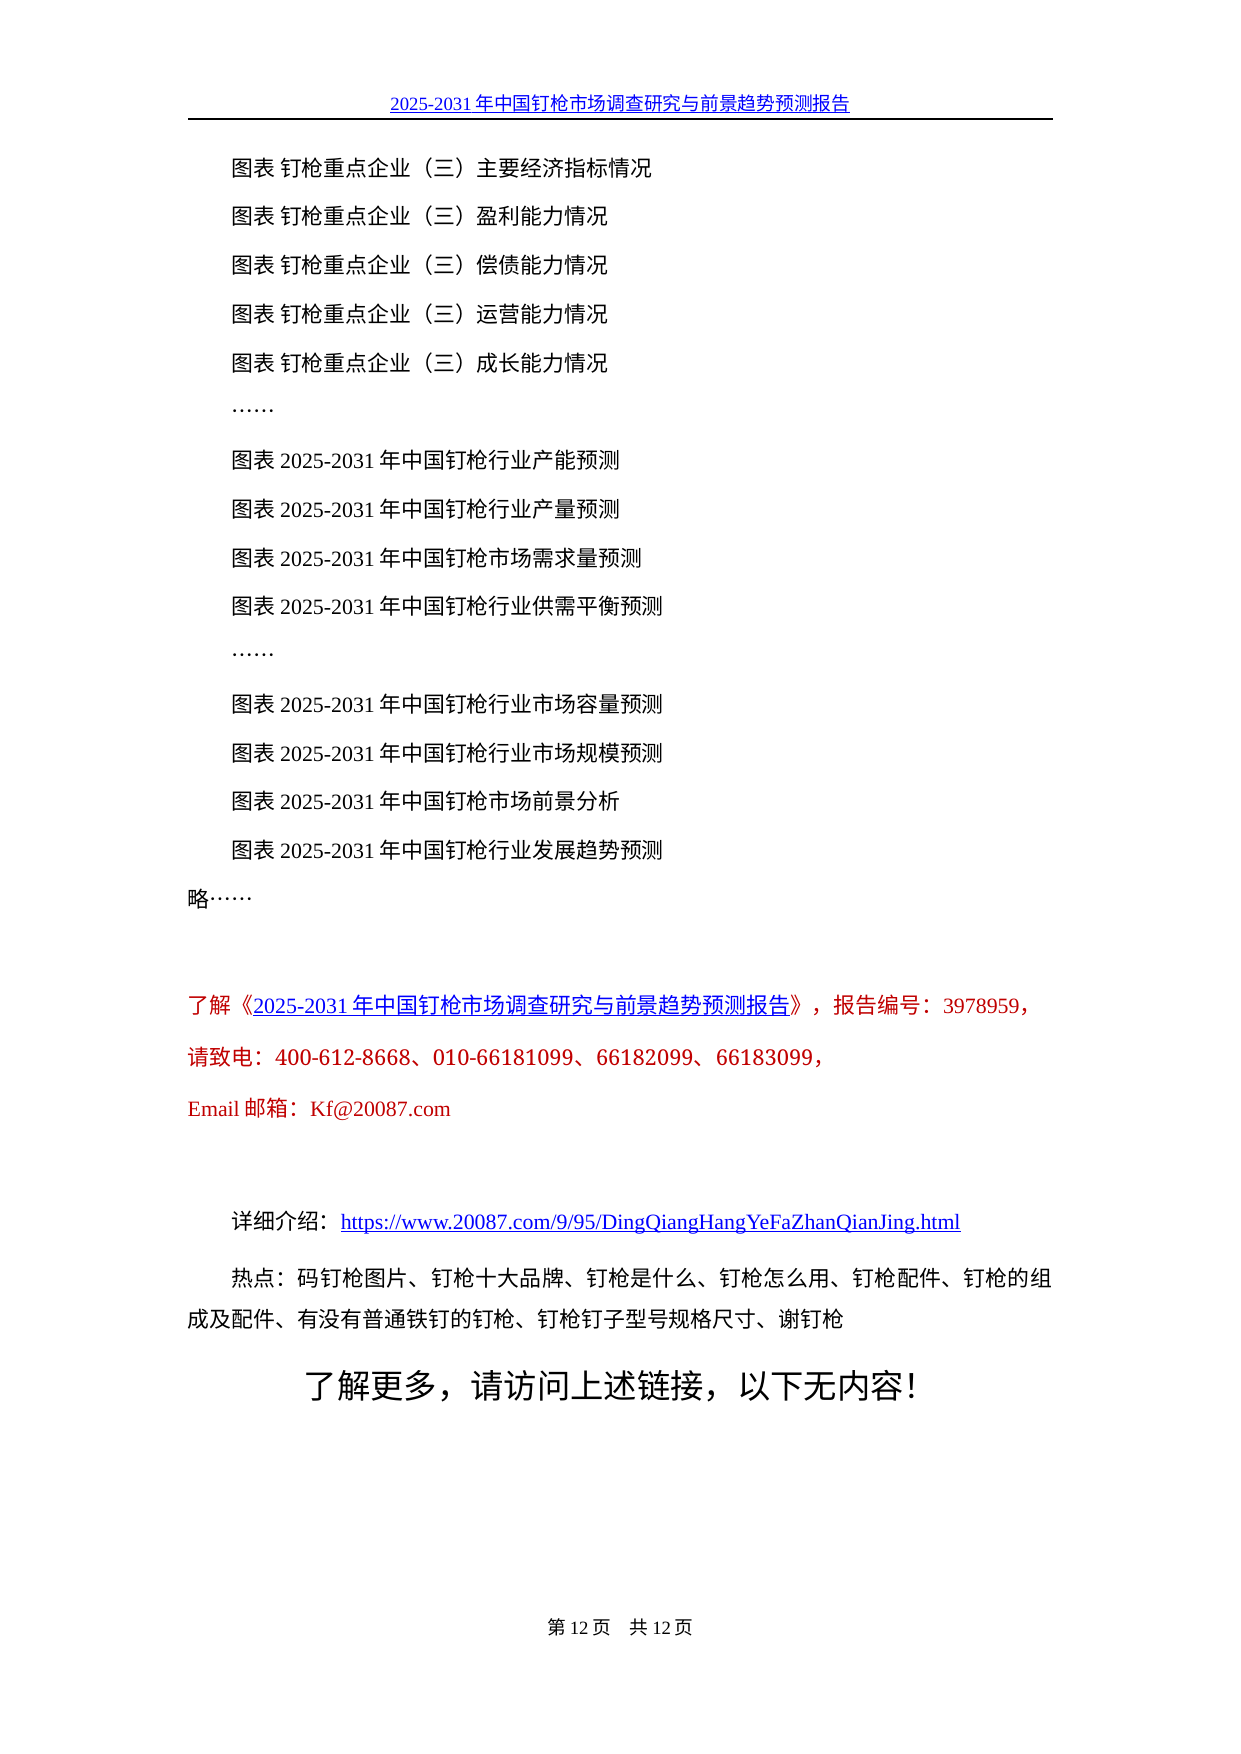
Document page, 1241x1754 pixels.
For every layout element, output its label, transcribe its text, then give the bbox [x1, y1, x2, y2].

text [187, 150, 1053, 914]
text 详细介绍：https://www.20087.com/9/95/DingQiangHangYeFaZhanQianJing.html [187, 1204, 1053, 1236]
text 了解《2025-2031年中国钉枪市场调查研究与前景趋势预测报告》，报告编号：3978959， [187, 988, 1053, 1020]
title 了解更多，请访问上述链接，以下无内容！ [187, 1351, 1053, 1416]
text 请致电：400-612-8668、010-66181099、66182099、66183099， [187, 1039, 1053, 1072]
text Email邮箱：Kf@20087.com [187, 1091, 1053, 1123]
text 热点：码钉枪图片、钉枪十大品牌、钉枪是什么、钉枪怎么用、钉枪配件、钉枪的组成及配件、有没有普通铁钉的钉枪、钉枪钉子型号规格尺寸、谢钉枪 [187, 1261, 1053, 1334]
